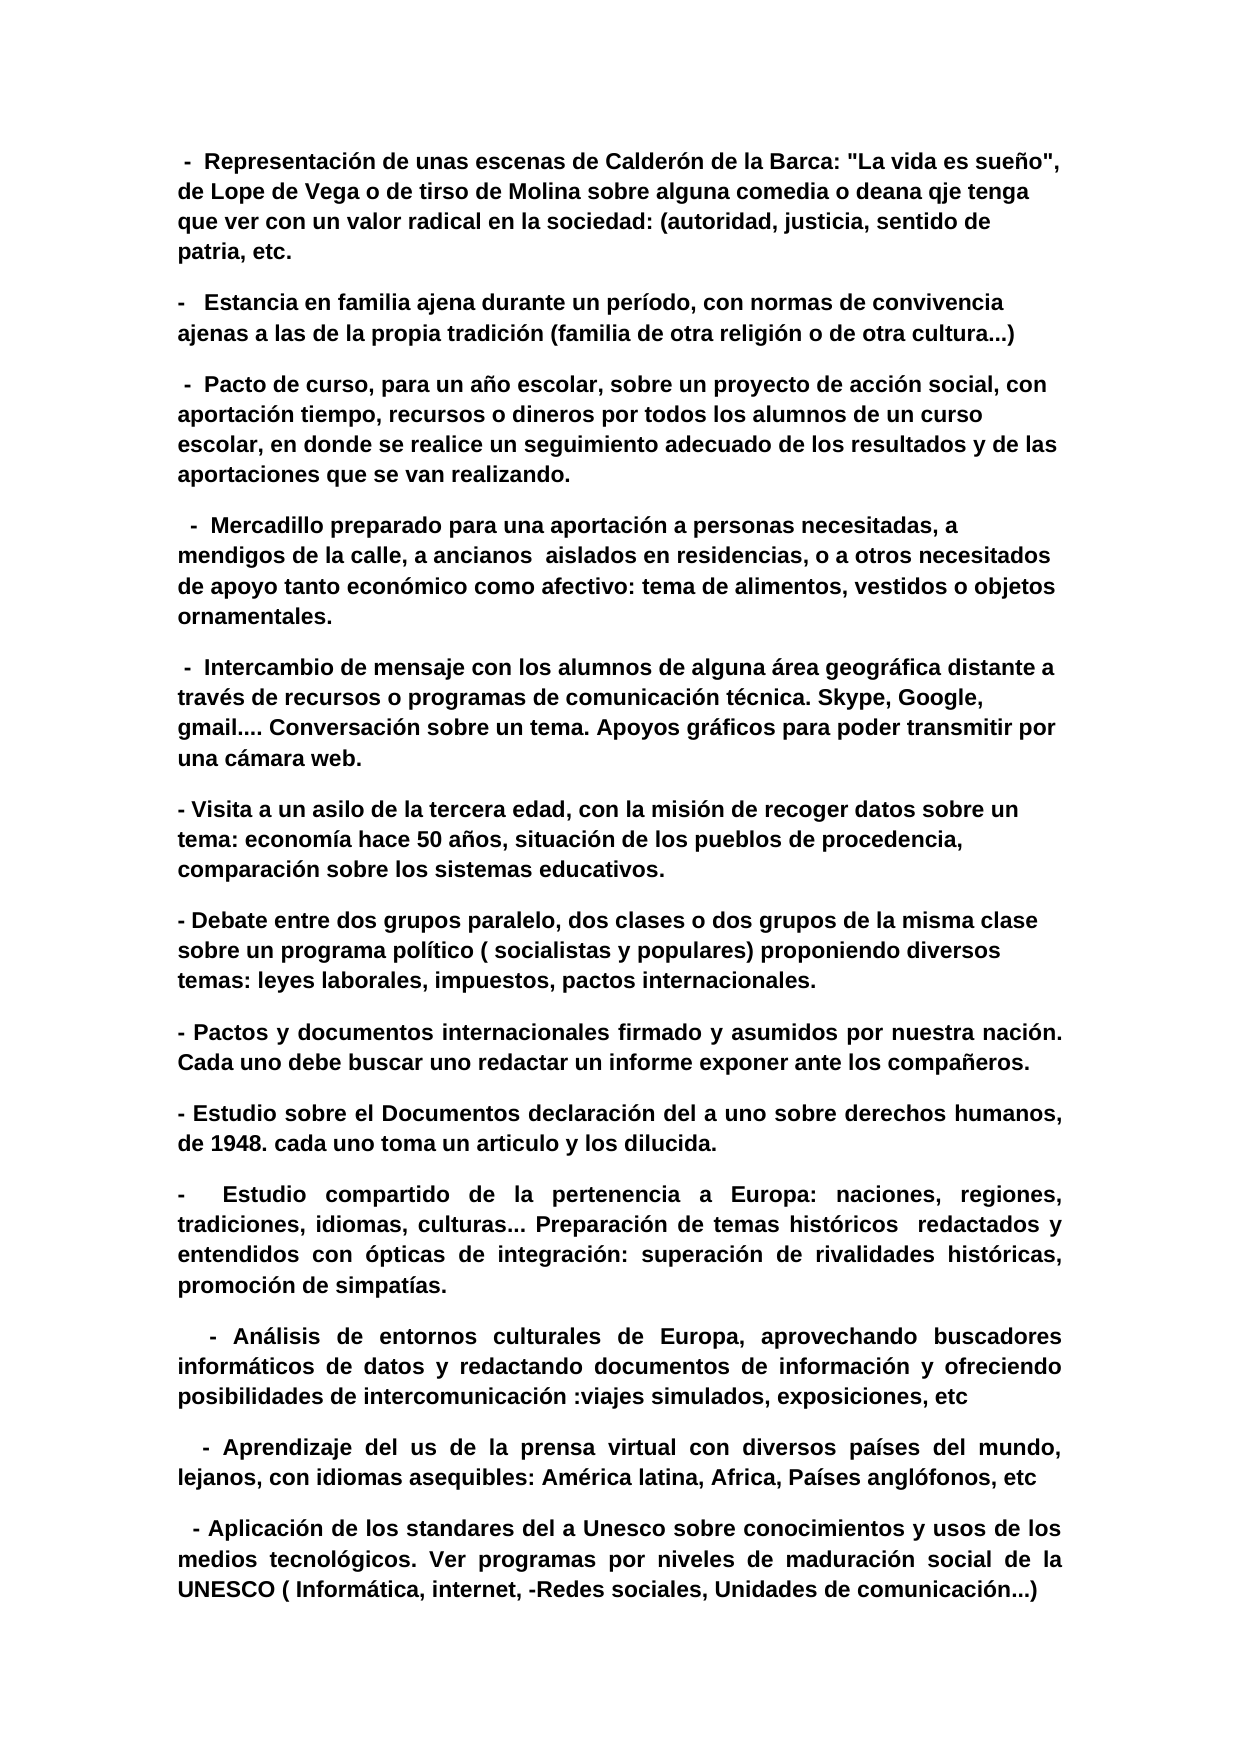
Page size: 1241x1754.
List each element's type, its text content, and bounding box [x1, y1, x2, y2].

text - Visita a un asilo de la tercera edad, con la misión de recoger datos sobre un tema: economía hace 50 años, situación de los pueblos de procedencia, comparación sobre los sistemas educativos. [177, 796, 1063, 882]
text - Debate entre dos grupos paralelo, dos clases o dos grupos de la misma clase sobre un programa político ( socialistas y populares) proponiendo diversos temas: leyes laborales, impuestos, pactos internacionales. [177, 907, 1063, 994]
text - Aprendizaje del us de la prensa virtual con diversos países del mundo, lejanos, con idiomas asequibles: América latina, Africa, Países anglófonos, etc [177, 1434, 1063, 1491]
text - Mercadillo preparado para una aportación a personas necesitadas, a mendigos de la calle, a ancianos aislados en residencias, o a otros necesitados de apoyo tanto económico como afectivo: tema de alimentos, vestidos o objetos ornamentales. [177, 512, 1063, 629]
text - Pacto de curso, para un año escolar, sobre un proyecto de acción social, con aportación tiempo, recursos o dineros por todos los alumnos de un curso escolar, en donde se realice un seguimiento adecuado de los resultados y de las aportaciones que se van realizando. [177, 371, 1063, 487]
text - Representación de unas escenas de Calderón de la Barca: "La vida es sueño", de Lope de Vega o de tirso de Molina sobre alguna comedia o deana qje tenga que ver con un valor radical en la sociedad: (autoridad, justicia, sentido de patria, etc. [177, 148, 1063, 264]
text - Análisis de entornos culturales de Europa, aprovechando buscadores informáticos de datos y redactando documentos de información y ofreciendo posibilidades de intercomunicación :viajes simulados, exposiciones, etc [177, 1323, 1063, 1409]
text - Intercambio de mensaje con los alumnos de alguna área geográfica distante a través de recursos o programas de comunicación técnica. Skype, Google, gmail.... Conversación sobre un tema. Apoyos gráficos para poder transmitir por una cámara web. [177, 654, 1063, 771]
text - Pactos y documentos internacionales firmado y asumidos por nuestra nación. Cada uno debe buscar uno redactar un informe exponer ante los compañeros. [177, 1018, 1063, 1075]
text - Estudio sobre el Documentos declaración del a uno sobre derechos humanos, de 1948. cada uno toma un articulo y los dilucida. [177, 1100, 1063, 1156]
text - Estancia en familia ajena durante un período, con normas de convivencia ajenas a las de la propia tradición (familia de otra religión o de otra cultura...) [177, 289, 1063, 346]
text - Estudio compartido de la pertenencia a Europa: naciones, regiones, tradiciones, idiomas, culturas... Preparación de temas históricos redactados y entendidos con ópticas de integración: superación de rivalidades históricas, promoción de simpatías. [177, 1181, 1063, 1298]
text - Aplicación de los standares del a Unesco sobre conocimientos y usos de los medios tecnológicos. Ver programas por niveles de maduración social de la UNESCO ( Informática, internet, -Redes sociales, Unidades de comunicación...) [177, 1515, 1063, 1602]
